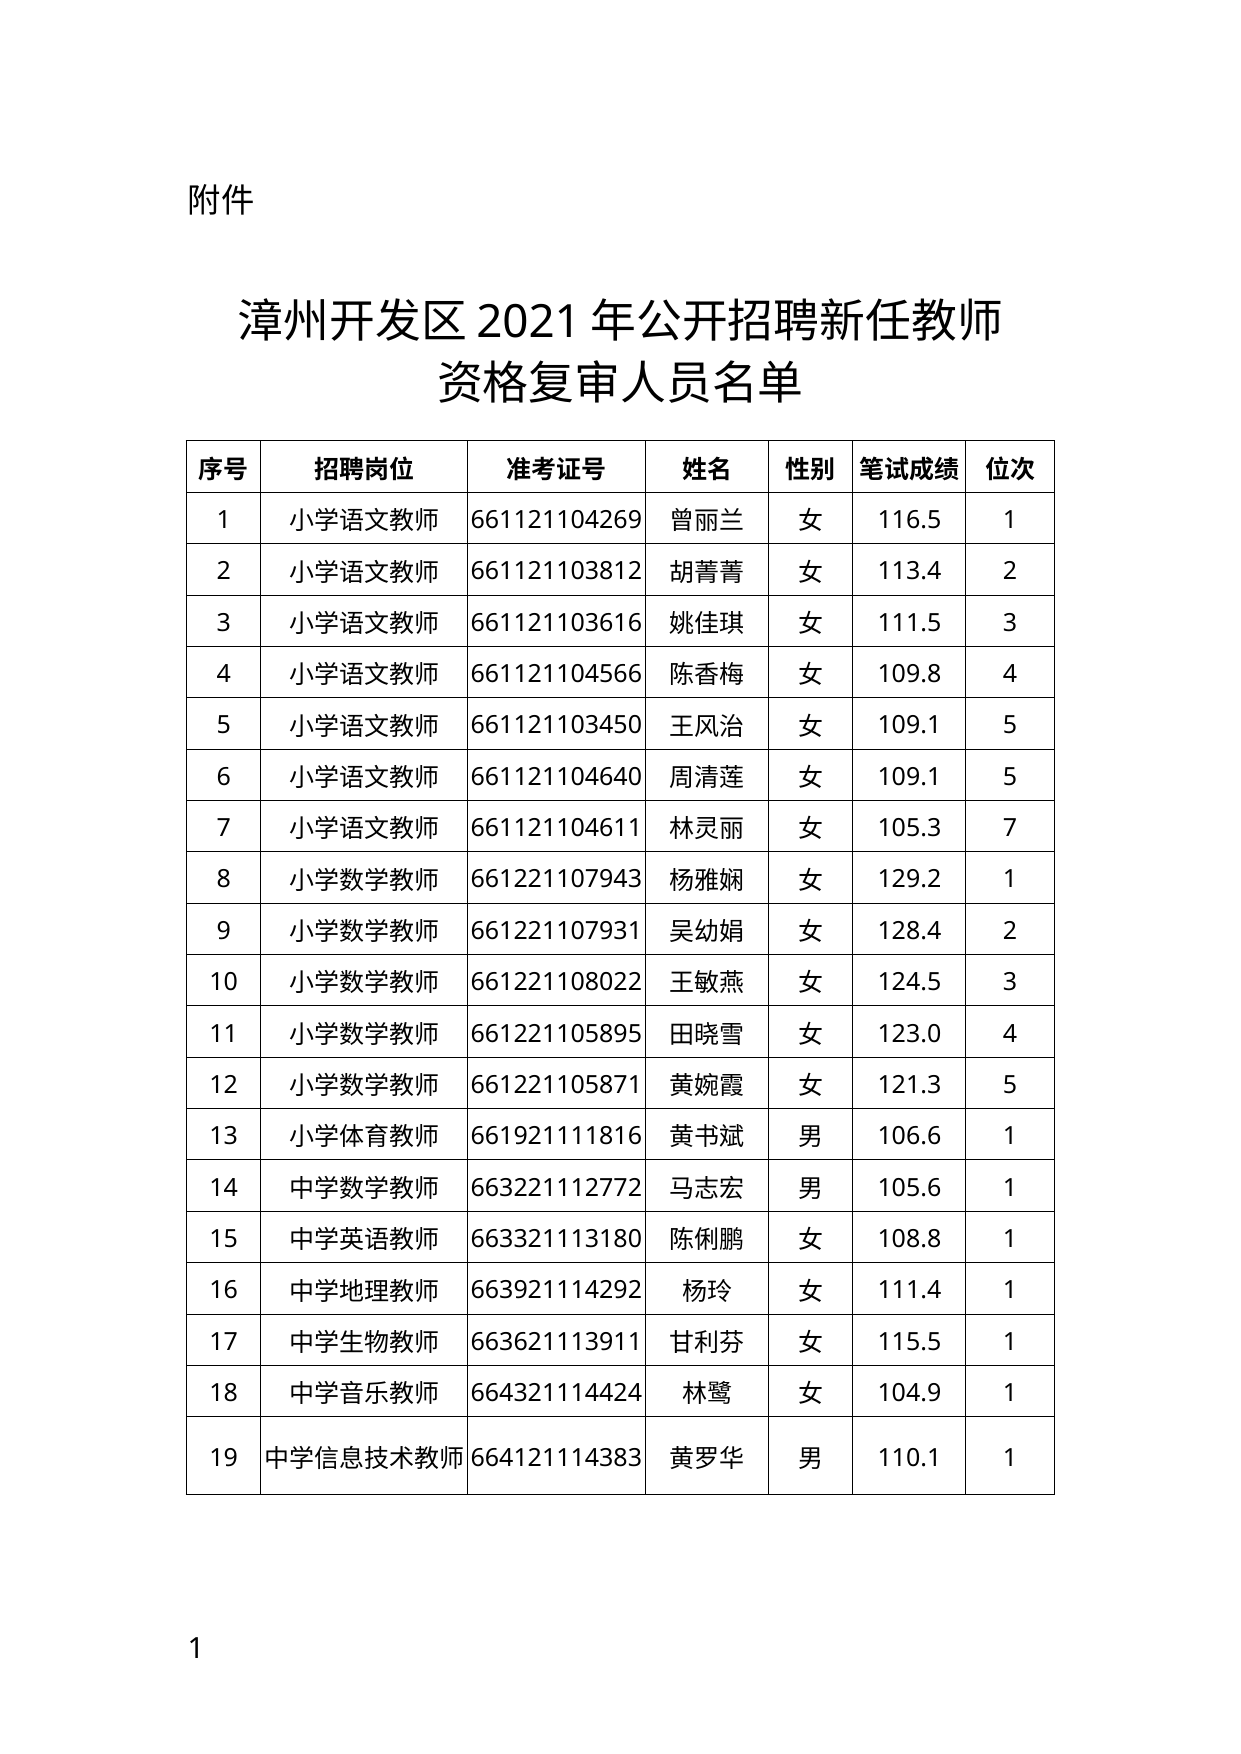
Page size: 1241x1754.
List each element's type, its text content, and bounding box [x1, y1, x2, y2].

table_cell 661121104611 [468, 801, 645, 851]
table_cell 中学生物教师 [261, 1315, 467, 1365]
table_cell 马志宏 [646, 1160, 768, 1211]
table_cell 陈香梅 [646, 647, 768, 697]
table_cell 女 [769, 1212, 852, 1262]
table_cell 15 [187, 1212, 260, 1262]
table_cell 661221105895 [468, 1006, 645, 1057]
table_cell 19 [187, 1417, 260, 1494]
table_cell 8 [187, 852, 260, 903]
table_cell 1 [966, 1315, 1054, 1365]
table_cell 9 [187, 904, 260, 954]
table_cell 黄书斌 [646, 1109, 768, 1159]
table_cell 女 [769, 544, 852, 594]
table_cell 女 [769, 750, 852, 800]
table_cell 661221108022 [468, 955, 645, 1005]
table_cell 1 [966, 852, 1054, 903]
table_cell 128.4 [853, 904, 965, 954]
text 附件 [187, 162, 1053, 224]
table_cell 5 [187, 698, 260, 748]
table_cell 661121104640 [468, 750, 645, 800]
table_cell 661221107931 [468, 904, 645, 954]
table_cell 104.9 [853, 1366, 965, 1416]
table_cell 124.5 [853, 955, 965, 1005]
table_header 姓名 [646, 441, 768, 492]
table_header 招聘岗位 [261, 441, 467, 492]
table_cell 111.4 [853, 1263, 965, 1313]
table_cell 小学语文教师 [261, 544, 467, 594]
table_cell 663321113180 [468, 1212, 645, 1262]
table_cell 17 [187, 1315, 260, 1365]
table_cell 女 [769, 1366, 852, 1416]
table_cell 小学语文教师 [261, 698, 467, 748]
table_cell 5 [966, 698, 1054, 748]
table_cell 661121103450 [468, 698, 645, 748]
table_cell 106.6 [853, 1109, 965, 1159]
table_cell 11 [187, 1006, 260, 1057]
table_cell 109.8 [853, 647, 965, 697]
table_cell 林鹭 [646, 1366, 768, 1416]
table_cell 黄婉霞 [646, 1058, 768, 1108]
table_cell 661121104269 [468, 493, 645, 543]
table_cell 周清莲 [646, 750, 768, 800]
table_cell 105.6 [853, 1160, 965, 1211]
table_cell 4 [966, 647, 1054, 697]
table_cell 18 [187, 1366, 260, 1416]
table_cell 女 [769, 596, 852, 646]
table_cell 14 [187, 1160, 260, 1211]
table_cell 111.5 [853, 596, 965, 646]
table_cell 661121103616 [468, 596, 645, 646]
table_cell 小学语文教师 [261, 596, 467, 646]
table_cell 小学数学教师 [261, 904, 467, 954]
table_cell 663621113911 [468, 1315, 645, 1365]
table_cell 121.3 [853, 1058, 965, 1108]
table_cell 12 [187, 1058, 260, 1108]
table_cell 女 [769, 1058, 852, 1108]
table_cell 4 [187, 647, 260, 697]
table_header 性别 [769, 441, 852, 492]
table_cell 男 [769, 1160, 852, 1211]
table_cell 664121114383 [468, 1417, 645, 1494]
table_cell 中学地理教师 [261, 1263, 467, 1313]
table_cell 小学数学教师 [261, 852, 467, 903]
table_cell 中学英语教师 [261, 1212, 467, 1262]
table_cell 1 [187, 493, 260, 543]
table_cell 女 [769, 852, 852, 903]
table_cell 女 [769, 1315, 852, 1365]
table_cell 3 [187, 596, 260, 646]
table_cell 女 [769, 647, 852, 697]
table_cell 110.1 [853, 1417, 965, 1494]
table_cell 小学数学教师 [261, 1058, 467, 1108]
table_cell 115.5 [853, 1315, 965, 1365]
table_cell 女 [769, 698, 852, 748]
table_cell 5 [966, 750, 1054, 800]
table_cell 16 [187, 1263, 260, 1313]
table_cell 男 [769, 1109, 852, 1159]
table_cell 661221107943 [468, 852, 645, 903]
table_cell 3 [966, 596, 1054, 646]
table_cell 小学语文教师 [261, 493, 467, 543]
table_cell 小学数学教师 [261, 955, 467, 1005]
table_cell 女 [769, 801, 852, 851]
table_cell 1 [966, 1366, 1054, 1416]
table_cell 1 [966, 1263, 1054, 1313]
table_cell 女 [769, 904, 852, 954]
table_cell 5 [966, 1058, 1054, 1108]
table_cell 女 [769, 955, 852, 1005]
table_cell 2 [966, 544, 1054, 594]
table_cell 1 [966, 1109, 1054, 1159]
table_cell 1 [966, 1160, 1054, 1211]
table_cell 129.2 [853, 852, 965, 903]
table_cell 1 [966, 1212, 1054, 1262]
text 资格复审人员名单 [187, 349, 1053, 412]
table_cell 吴幼娟 [646, 904, 768, 954]
table_cell 663921114292 [468, 1263, 645, 1313]
table_cell 661121104566 [468, 647, 645, 697]
table_cell 661121103812 [468, 544, 645, 594]
table_cell 109.1 [853, 698, 965, 748]
table_cell 小学数学教师 [261, 1006, 467, 1057]
table_cell 105.3 [853, 801, 965, 851]
table_cell 661921111816 [468, 1109, 645, 1159]
table_cell 杨雅娴 [646, 852, 768, 903]
text 漳州开发区2021年公开招聘新任教师 [187, 287, 1053, 349]
table_header 笔试成绩 [853, 441, 965, 492]
table_cell 女 [769, 493, 852, 543]
table_cell 108.8 [853, 1212, 965, 1262]
table_cell 王敏燕 [646, 955, 768, 1005]
table_cell 663221112772 [468, 1160, 645, 1211]
table_cell 1 [966, 493, 1054, 543]
table_cell 小学体育教师 [261, 1109, 467, 1159]
table_cell 姚佳琪 [646, 596, 768, 646]
table_cell 1 [966, 1417, 1054, 1494]
table_cell 109.1 [853, 750, 965, 800]
table_cell 3 [966, 955, 1054, 1005]
table_cell 中学数学教师 [261, 1160, 467, 1211]
table_cell 13 [187, 1109, 260, 1159]
table_cell 女 [769, 1263, 852, 1313]
table_cell 男 [769, 1417, 852, 1494]
table_cell 116.5 [853, 493, 965, 543]
table_cell 黄罗华 [646, 1417, 768, 1494]
table_cell 7 [966, 801, 1054, 851]
table_cell 小学语文教师 [261, 750, 467, 800]
table_cell 林灵丽 [646, 801, 768, 851]
table_cell 小学语文教师 [261, 647, 467, 697]
table_cell 664321114424 [468, 1366, 645, 1416]
table_cell 中学信息技术教师 [261, 1417, 467, 1494]
table_cell 2 [187, 544, 260, 594]
table_cell 小学语文教师 [261, 801, 467, 851]
table_cell 女 [769, 1006, 852, 1057]
table_cell 113.4 [853, 544, 965, 594]
table_cell 2 [966, 904, 1054, 954]
table_cell 7 [187, 801, 260, 851]
table_cell 陈俐鹏 [646, 1212, 768, 1262]
table_header 序号 [187, 441, 260, 492]
table_cell 杨玲 [646, 1263, 768, 1313]
table_cell 4 [966, 1006, 1054, 1057]
table_cell 6 [187, 750, 260, 800]
table_cell 123.0 [853, 1006, 965, 1057]
table_cell 田晓雪 [646, 1006, 768, 1057]
table_cell 曾丽兰 [646, 493, 768, 543]
table_cell 甘利芬 [646, 1315, 768, 1365]
table_cell 王风治 [646, 698, 768, 748]
table_cell 中学音乐教师 [261, 1366, 467, 1416]
table_cell 10 [187, 955, 260, 1005]
table_header 位次 [966, 441, 1054, 492]
table_cell 661221105871 [468, 1058, 645, 1108]
table_header 准考证号 [468, 441, 645, 492]
table_cell 胡菁菁 [646, 544, 768, 594]
